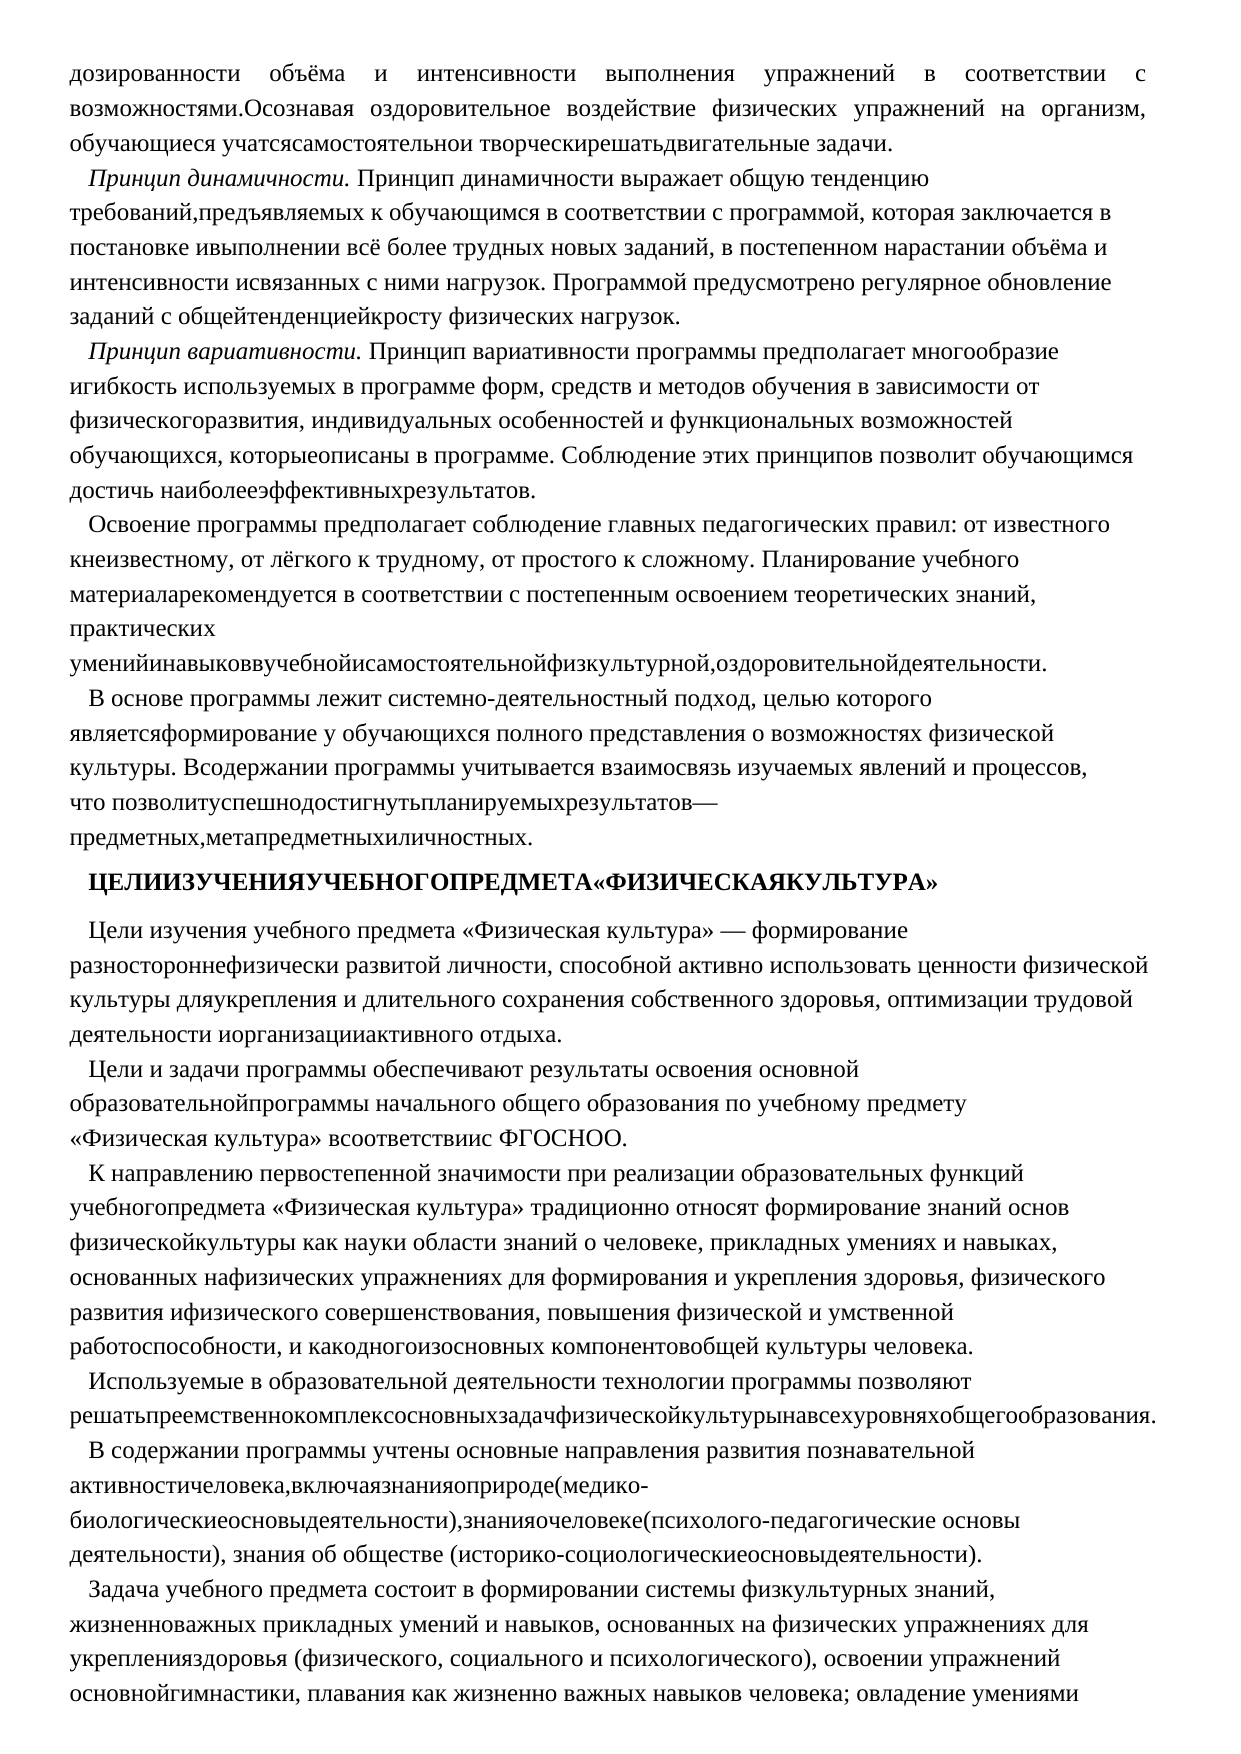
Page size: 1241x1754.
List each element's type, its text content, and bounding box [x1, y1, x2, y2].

text Принцип динамичности. Принцип динамичности выражает общую тенденцию требований,предъявляемых к обучающимся в соответствии с программой, которая заключается в постановке ивыполнении всё более трудных новых заданий, в постепенном нарастании объёма и интенсивности исвязанных с ними нагрузок. Программой предусмотрено регулярное обновление заданий с общейтенденциейкросту физических нагрузок. [69, 163, 1156, 330]
text Цели и задачи программы обеспечивают результаты освоения основной образовательнойпрограммы начального общего образования по учебному предмету «Физическая культура» всоответствиис ФГОСНОО. [69, 1054, 1068, 1152]
text К направлению первостепенной значимости при реализации образовательных функций учебногопредмета «Физическая культура» традиционно относят формирование знаний основ физическойкультуры как науки области знаний о человеке, прикладных умениях и навыках, основанных нафизических упражнениях для формирования и укрепления здоровья, физического развития ифизического совершенствования, повышения физической и умственной работоспособности, и какодногоизосновных компонентовобщей культуры человека. [69, 1158, 1131, 1360]
subtitle ЦЕЛИИЗУЧЕНИЯУЧЕБНОГОПРЕДМЕТА«ФИЗИЧЕСКАЯКУЛЬТУРА» [88, 867, 1184, 896]
text В содержании программы учтены основные направления развития познавательной активностичеловека,включаязнанияоприроде(медико-биологическиеосновыдеятельности),знанияочеловеке(психолого-педагогические основы деятельности), знания об обществе (историко-социологическиеосновыдеятельности). [69, 1435, 1165, 1568]
text Освоение программы предполагает соблюдение главных педагогических правил: от известного кнеизвестному, от лёгкого к трудному, от простого к сложному. Планирование учебного материаларекомендуется в соответствии с постепенным освоением теоретических знаний, практических уменийинавыковвучебнойисамостоятельнойфизкультурной,оздоровительнойдеятельности. [69, 509, 1168, 677]
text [69, 1574, 1157, 1707]
text дозированности объёма и интенсивности выполнения упражнений в соответствии с возможностями.Осознавая оздоровительное воздействие физических упражнений на организм, обучающиеся учатсясамостоятельнои творческирешатьдвигательные задачи. [69, 58, 1147, 157]
text В основе программы лежит системно-деятельностный подход, целью которого являетсяформирование у обучающихся полного представления о возможностях физической культуры. Всодержании программы учитывается взаимосвязь изучаемых явлений и процессов, что позволитуспешнодостигнутьпланируемыхрезультатов—предметных,метапредметныхиличностных. [69, 683, 1106, 850]
text Цели изучения учебного предмета «Физическая культура» — формирование разностороннефизически развитой личности, способной активно использовать ценности физической культуры дляукрепления и длительного сохранения собственного здоровья, оптимизации трудовой деятельности иорганизацииактивного отдыха. [69, 915, 1160, 1048]
text Принцип вариативности. Принцип вариативности программы предполагает многообразие игибкость используемых в программе форм, средств и методов обучения в зависимости от физическогоразвития, индивидуальных особенностей и функциональных возможностей обучающихся, которыеописаны в программе. Соблюдение этих принципов позволит обучающимся достичь наиболееэффективныхрезультатов. [69, 336, 1171, 503]
text Используемые в образовательной деятельности технологии программы позволяют решатьпреемственнокомплексосновныхзадачфизическойкультурынавсехуровняхобщегообразования. [69, 1366, 1184, 1429]
